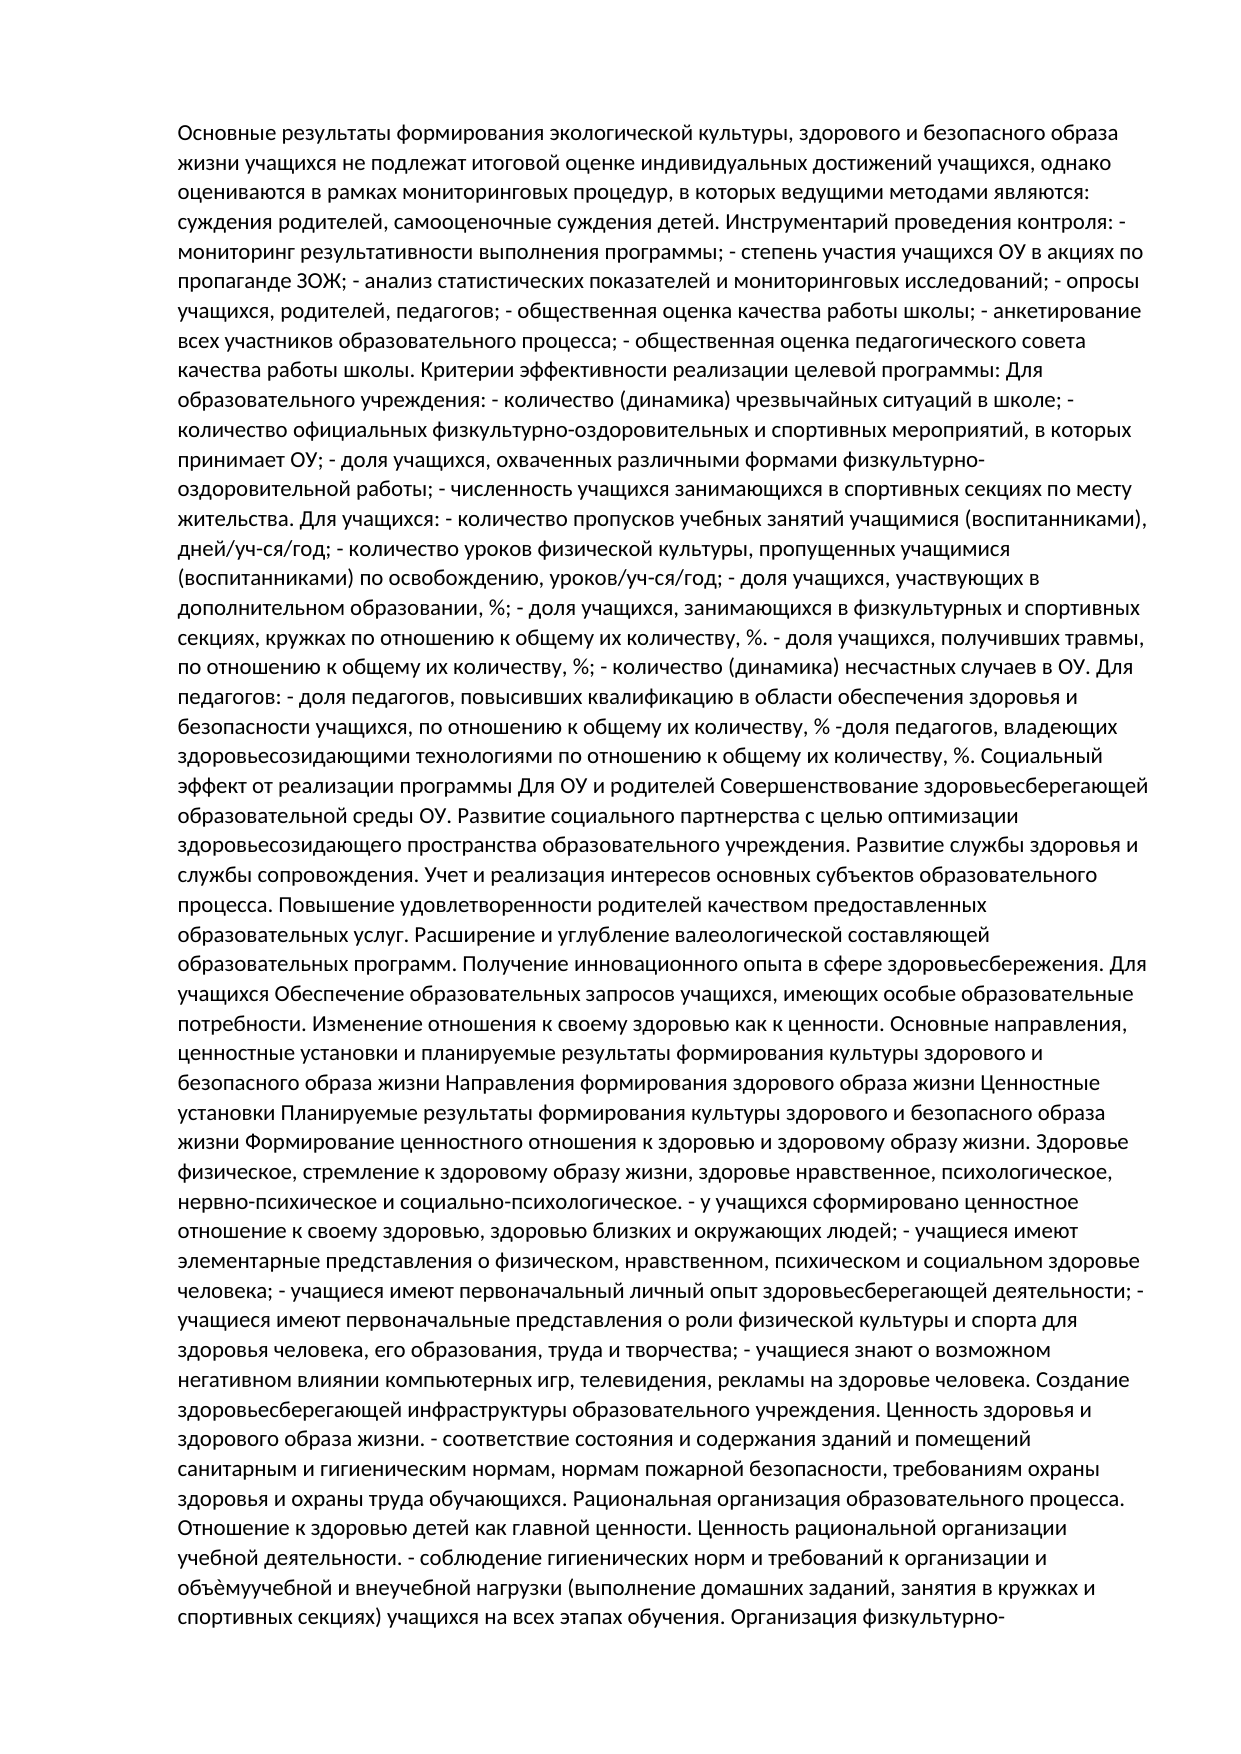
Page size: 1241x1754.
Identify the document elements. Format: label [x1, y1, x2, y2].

text [177, 118, 1152, 1631]
